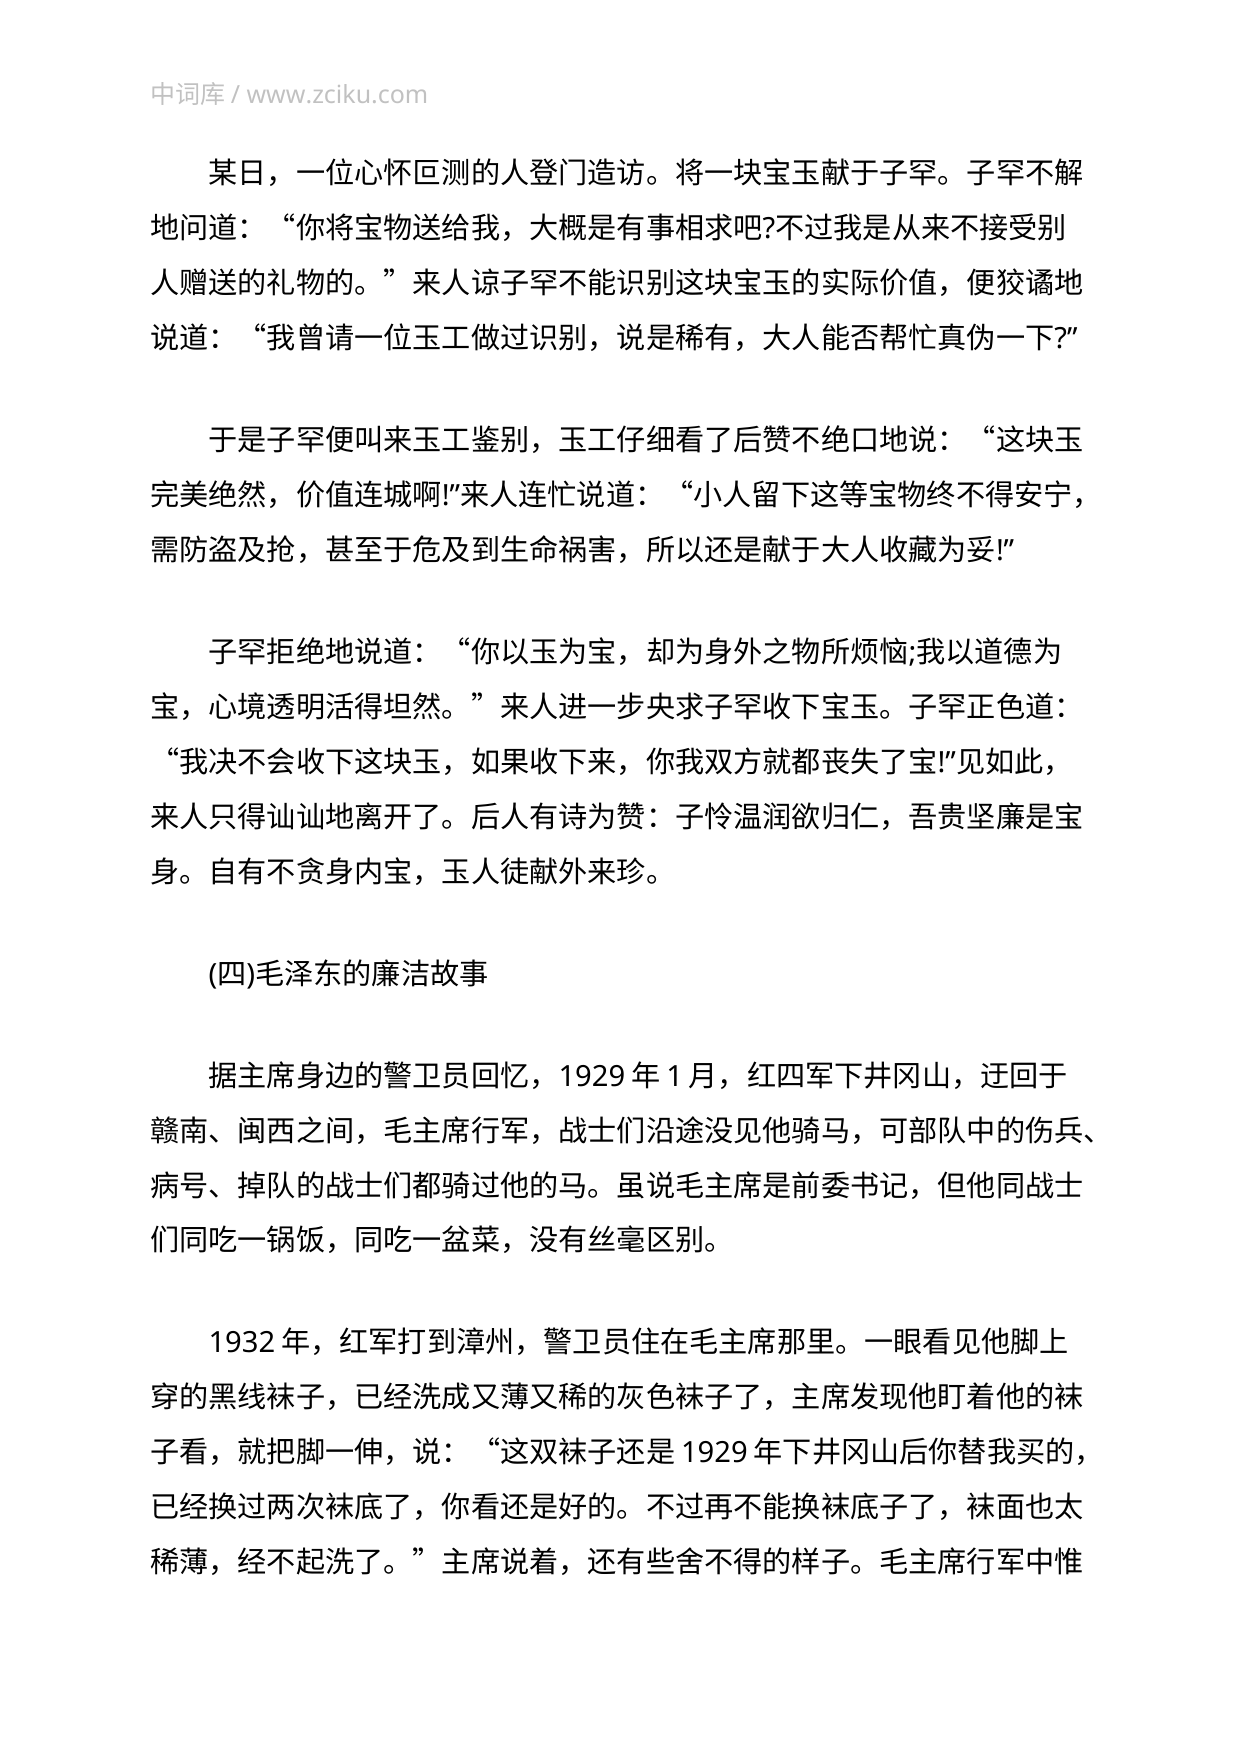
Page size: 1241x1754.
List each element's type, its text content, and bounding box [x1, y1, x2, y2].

text 据主席身边的警卫员回忆，1929年1月，红四军下井冈山，迂回于赣南、闽西之间，毛主席行军，战士们沿途没见他骑马，可部队中的伤兵、病号、掉队的战士们都骑过他的马。虽说毛主席是前委书记，但他同战士们同吃一锅饭，同吃一盆菜，没有丝毫区别。 [150, 1052, 1090, 1259]
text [150, 1319, 1090, 1581]
text (四)毛泽东的廉洁故事 [150, 950, 1090, 993]
text 子罕拒绝地说道：“你以玉为宝，却为身外之物所烦恼;我以道德为宝，心境透明活得坦然。”来人进一步央求子罕收下宝玉。子罕正色道：“我决不会收下这块玉，如果收下来，你我双方就都丧失了宝!”见如此，来人只得讪讪地离开了。后人有诗为赞：子怜温润欲归仁，吾贵坚廉是宝身。自有不贪身内宝，玉人徒献外来珍。 [150, 629, 1090, 891]
text 于是子罕便叫来玉工鉴别，玉工仔细看了后赞不绝口地说：“这块玉完美绝然，价值连城啊!”来人连忙说道：“小人留下这等宝物终不得安宁，需防盗及抢，甚至于危及到生命祸害，所以还是献于大人收藏为妥!” [150, 417, 1090, 569]
text 某日，一位心怀叵测的人登门造访。将一块宝玉献于子罕。子罕不解地问道：“你将宝物送给我，大概是有事相求吧?不过我是从来不接受别人赠送的礼物的。”来人谅子罕不能识别这块宝玉的实际价值，便狡谲地说道：“我曾请一位玉工做过识别，说是稀有，大人能否帮忙真伪一下?” [150, 150, 1090, 357]
